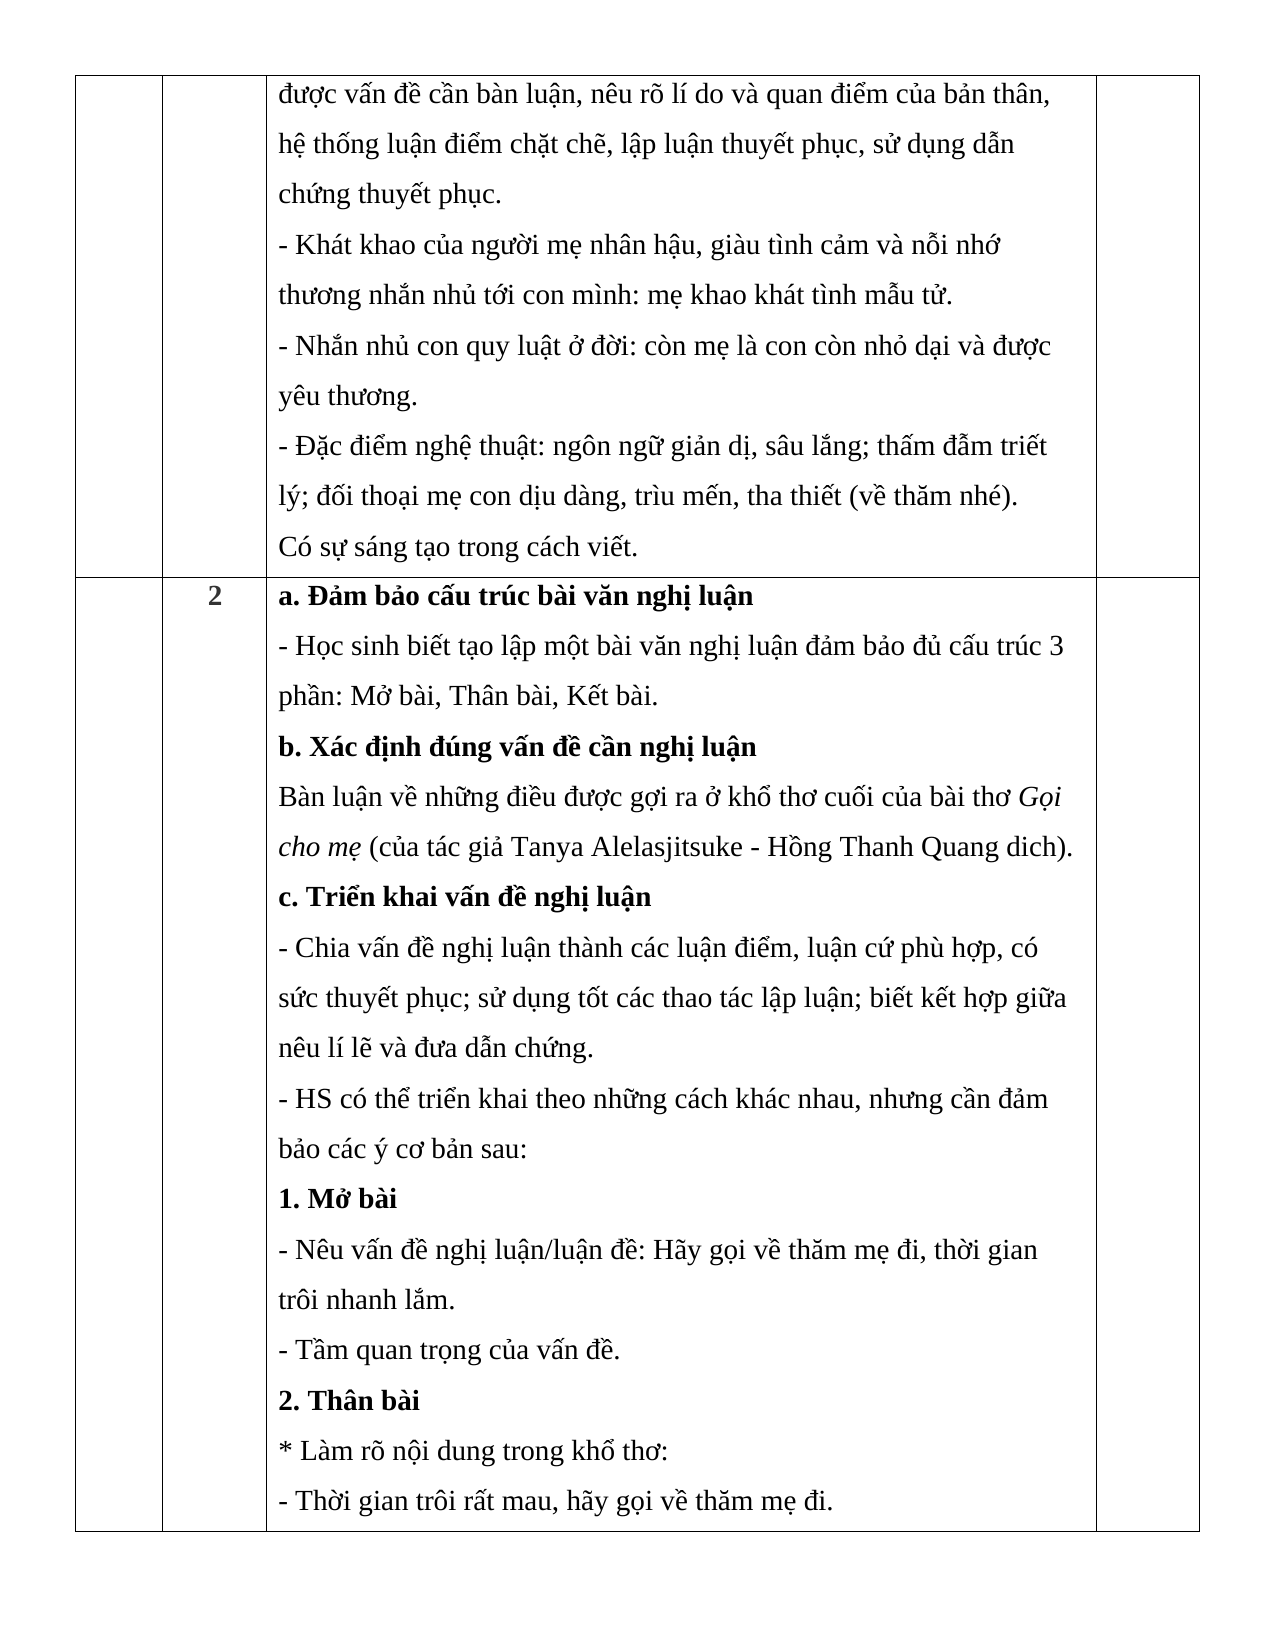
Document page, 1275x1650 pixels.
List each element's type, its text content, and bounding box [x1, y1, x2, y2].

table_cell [267, 578, 1096, 1531]
table_cell [76, 76, 162, 577]
table_cell [76, 578, 162, 1531]
table_cell [1097, 76, 1199, 577]
table_cell 1 [163, 76, 266, 577]
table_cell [267, 76, 1096, 577]
table_cell [1097, 578, 1199, 1531]
table_cell 2 [163, 578, 266, 1531]
